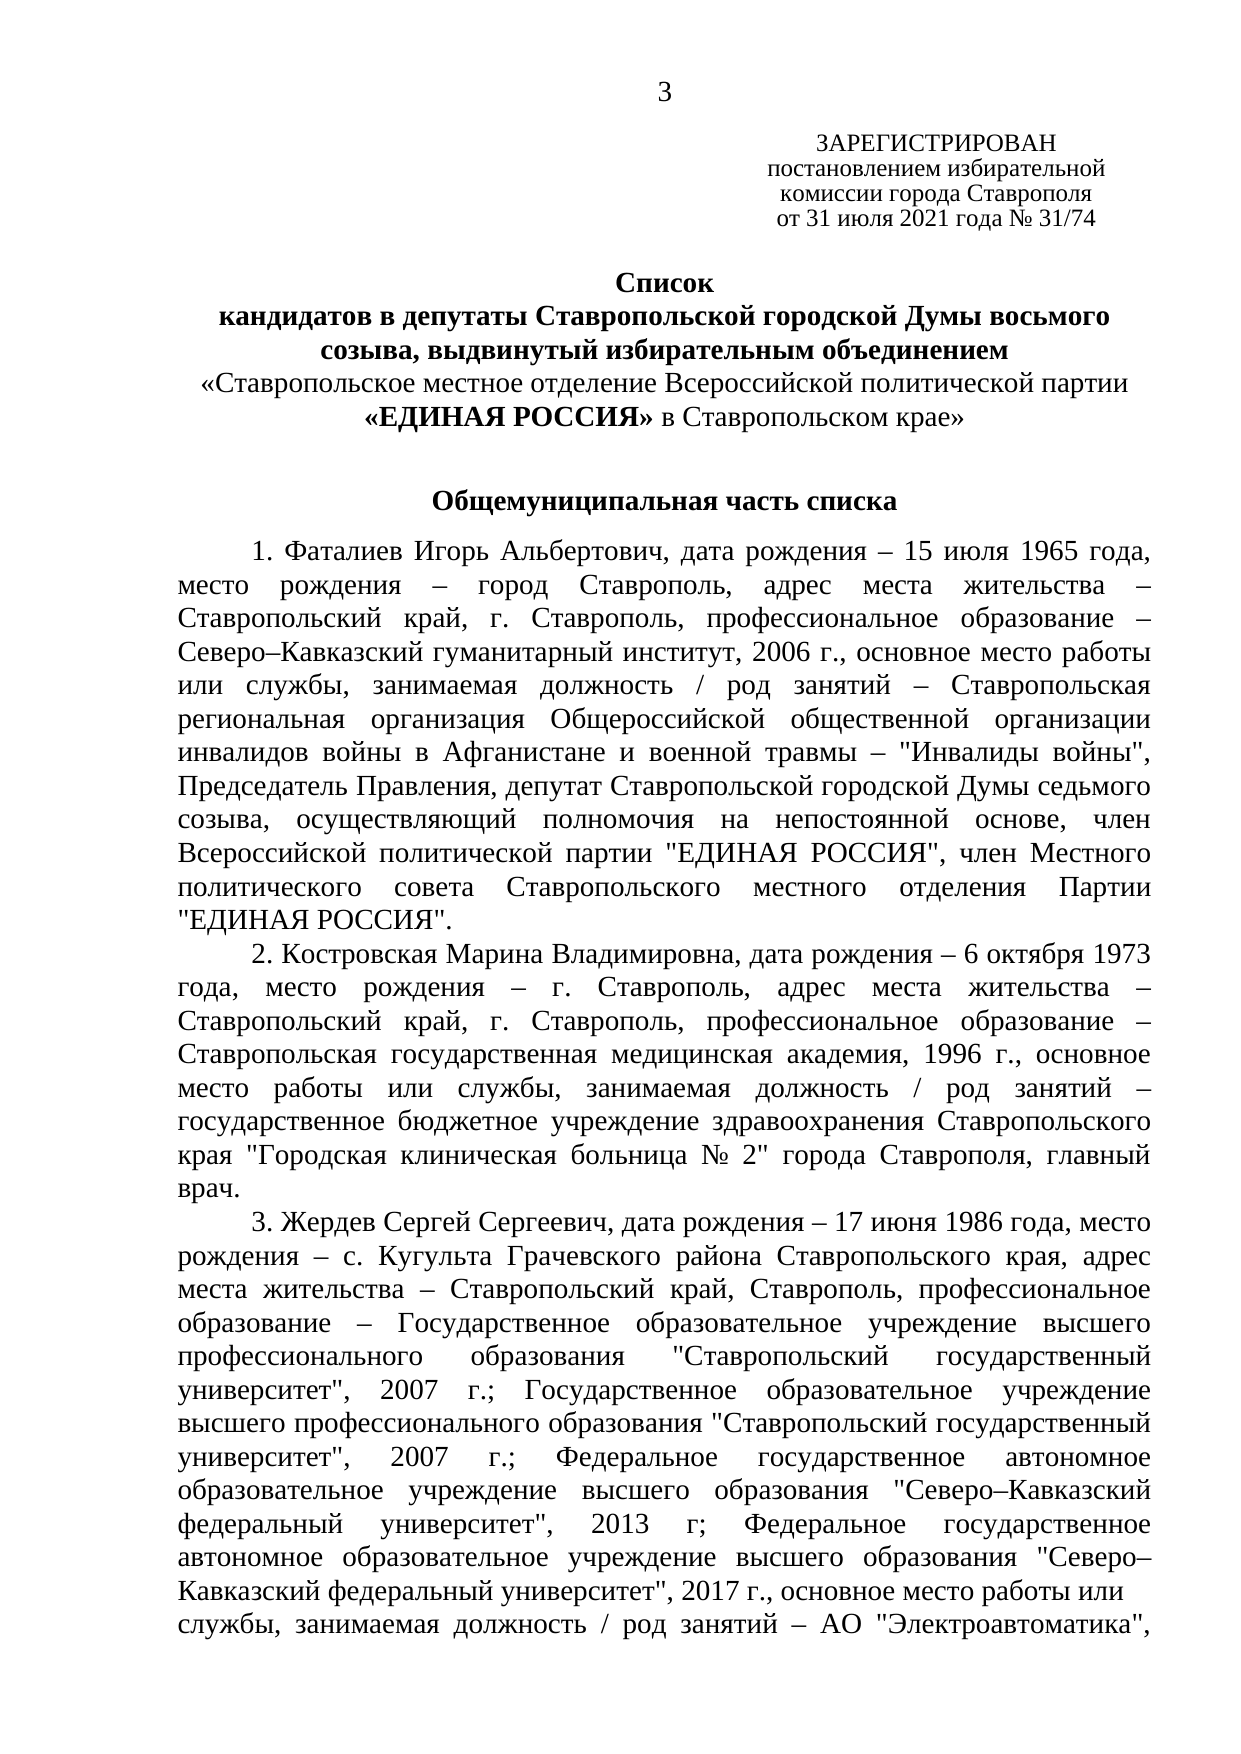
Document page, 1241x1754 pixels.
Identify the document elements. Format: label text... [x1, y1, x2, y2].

text «Ставропольское местное отделение Всероссийской политической партии «ЕДИНАЯ РОССИЯ» в Ставропольском крае» [177, 366, 1152, 433]
text Список [177, 265, 1152, 298]
text 3. Жердев Сергей Сергеевич, дата рождения – 17 июня 1986 года, место рождения – с. Кугульта Грачевского района Ставропольского края, адрес места жительства – Ставропольский край, Ставрополь, профессиональное образование – Государственное образовательное учреждение высшего профессионального образования "Ставропольский государственный университет", 2007 г.; Государственное образовательное учреждение высшего профессионального образования "Ставропольский государственный университет", 2007 г.; Федеральное государственное автономное образовательное учреждение высшего образования "Северо–Кавказский федеральный университет", 2013 г; Федеральное государственное автономное образовательное учреждение высшего образования "Северо–Кавказский федеральный университет", 2017 г., основное место работы или [177, 1204, 1152, 1607]
text Общемуниципальная часть списка [177, 483, 1152, 516]
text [177, 1607, 1152, 1640]
text 1. Фаталиев Игорь Альбертович, дата рождения – 15 июля 1965 года, место рождения – город Ставрополь, адрес места жительства – Ставропольский край, г. Ставрополь, профессиональное образование – Северо–Кавказский гуманитарный институт, 2006 г., основное место работы или службы, занимаемая должность / род занятий – Ставропольская региональная организация Общероссийской общественной организации инвалидов войны в Афганистане и военной травмы – "Инвалиды войны", Председатель Правления, депутат Ставропольской городской Думы седьмого созыва, осуществляющий полномочия на непостоянной основе, член Всероссийской политической партии "ЕДИНАЯ РОССИЯ", член Местного политического совета Ставропольского местного отделения Партии "ЕДИНАЯ РОССИЯ". [177, 533, 1152, 936]
text 2. Костровская Марина Владимировна, дата рождения – 6 октября 1973 года, место рождения – г. Ставрополь, адрес места жительства – Ставропольский край, г. Ставрополь, профессиональное образование – Ставропольская государственная медицинская академия, 1996 г., основное место работы или службы, занимаемая должность / род занятий – государственное бюджетное учреждение здравоохранения Ставропольского края "Городская клиническая больница № 2" города Ставрополя, главный врач. [177, 936, 1152, 1204]
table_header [683, 131, 1190, 231]
text кандидатов в депутаты Ставропольской городской Думы восьмого созыва, выдвинутый избирательным объединением [177, 298, 1152, 366]
